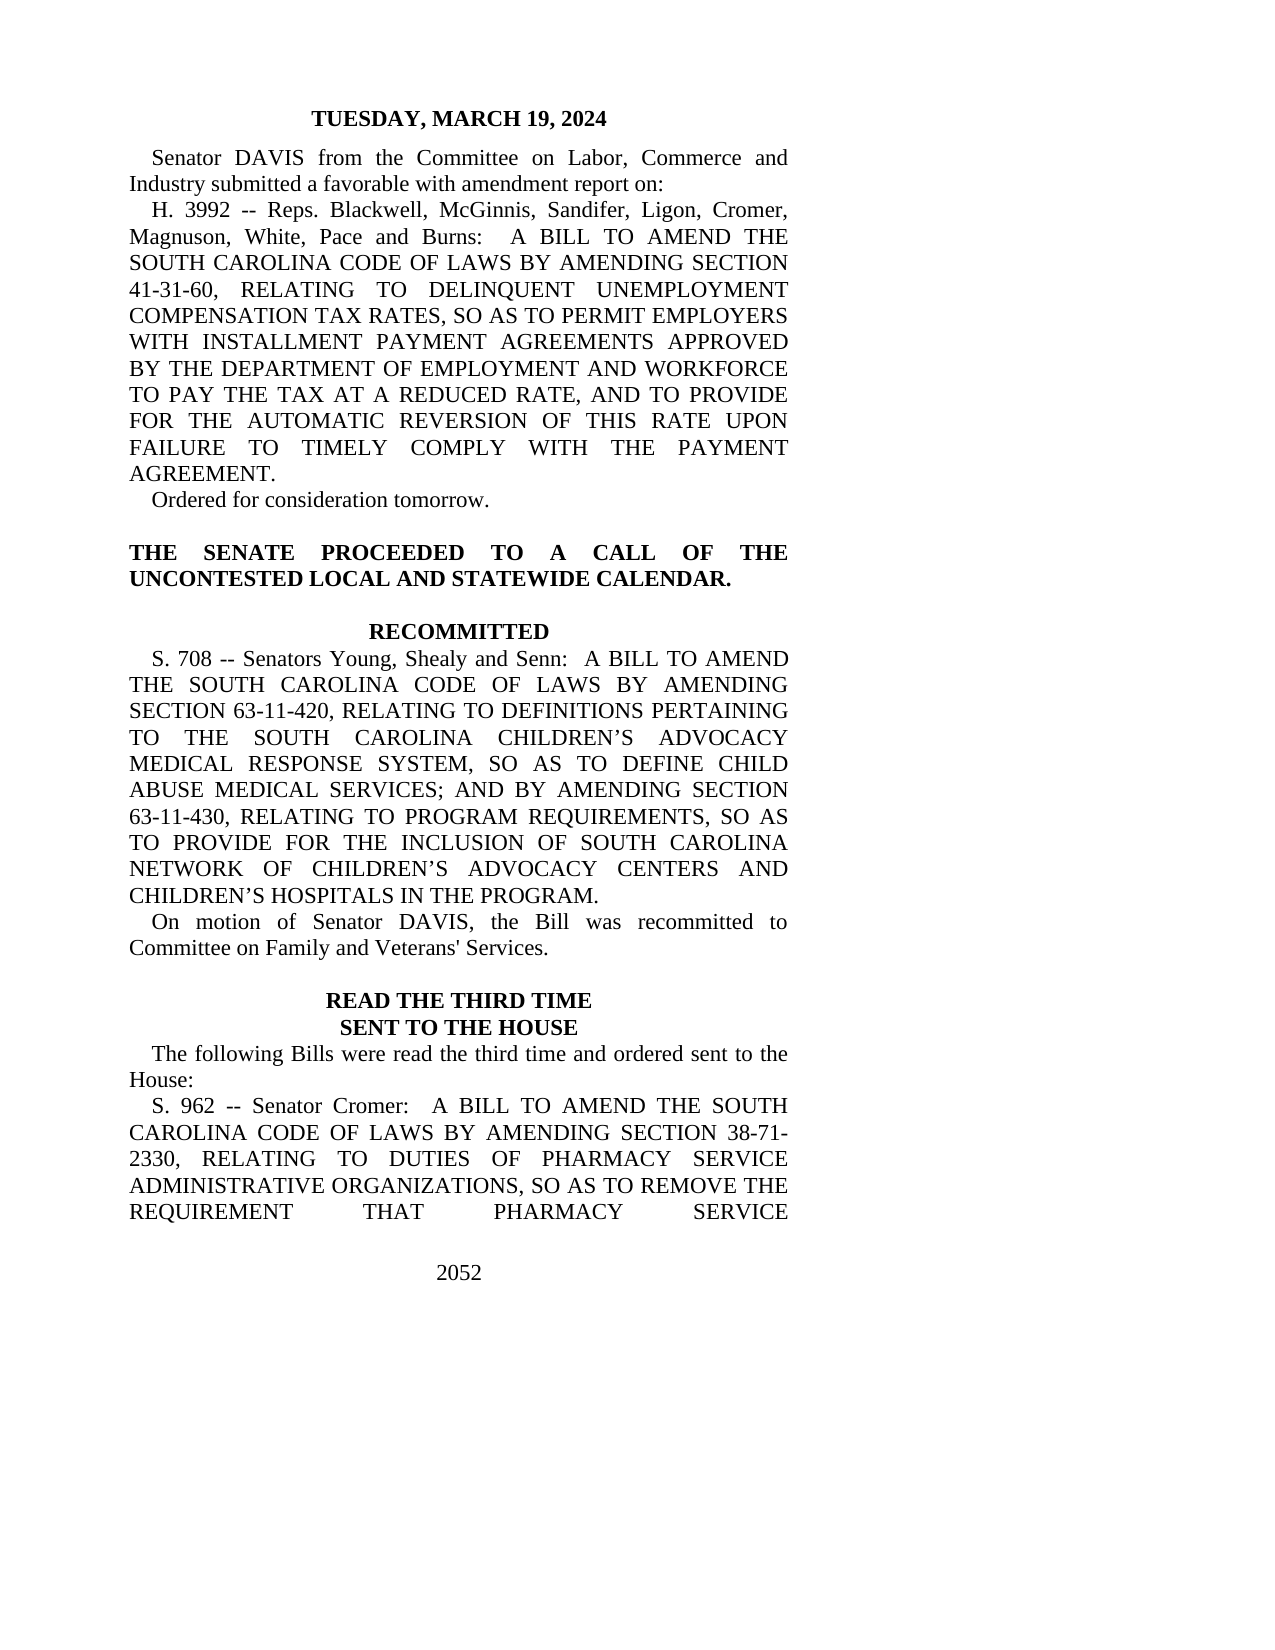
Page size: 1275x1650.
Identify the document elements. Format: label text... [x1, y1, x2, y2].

text S. 708 -- Senators Young, Shealy and Senn: A BILL TO AMEND THE SOUTH CAROLINA CODE OF LAWS BY AMENDING SECTION 63-11-420, RELATING TO DEFINITIONS PERTAINING TO THE SOUTH CAROLINA CHILDREN’S ADVOCACY MEDICAL RESPONSE SYSTEM, SO AS TO DEFINE CHILD ABUSE MEDICAL SERVICES; AND BY AMENDING SECTION 63-11-430, RELATING TO PROGRAM REQUIREMENTS, SO AS TO PROVIDE FOR THE INCLUSION OF SOUTH CAROLINA NETWORK OF CHILDREN’S ADVOCACY CENTERS AND CHILDREN’S HOSPITALS IN THE PROGRAM. [129, 644, 789, 908]
text THE SENATE PROCEEDED TO A CALL OF THE UNCONTESTED LOCAL AND STATEWIDE CALENDAR. [129, 539, 789, 592]
text Senator DAVIS from the Committee on Labor, Commerce and Industry submitted a favorable with amendment report on: [129, 144, 789, 197]
text Ordered for consideration tomorrow. [129, 486, 789, 513]
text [129, 1093, 789, 1224]
text SENT TO THE HOUSE [129, 1013, 789, 1040]
text READ THE THIRD TIME [129, 987, 789, 1013]
text The following Bills were read the third time and ordered sent to the House: [129, 1040, 789, 1093]
text On motion of Senator DAVIS, the Bill was recommitted to Committee on Family and Veterans' Services. [129, 908, 789, 961]
text H. 3992 -- Reps. Blackwell, McGinnis, Sandifer, Ligon, Cromer, Magnuson, White, Pace and Burns: A BILL TO AMEND THE SOUTH CAROLINA CODE OF LAWS BY AMENDING SECTION 41-31-60, RELATING TO DELINQUENT UNEMPLOYMENT COMPENSATION TAX RATES, SO AS TO PERMIT EMPLOYERS WITH INSTALLMENT PAYMENT AGREEMENTS APPROVED BY THE DEPARTMENT OF EMPLOYMENT AND WORKFORCE TO PAY THE TAX AT A REDUCED RATE, AND TO PROVIDE FOR THE AUTOMATIC REVERSION OF THIS RATE UPON FAILURE TO TIMELY COMPLY WITH THE PAYMENT AGREEMENT. [129, 197, 789, 486]
text RECOMMITTED [129, 618, 789, 644]
